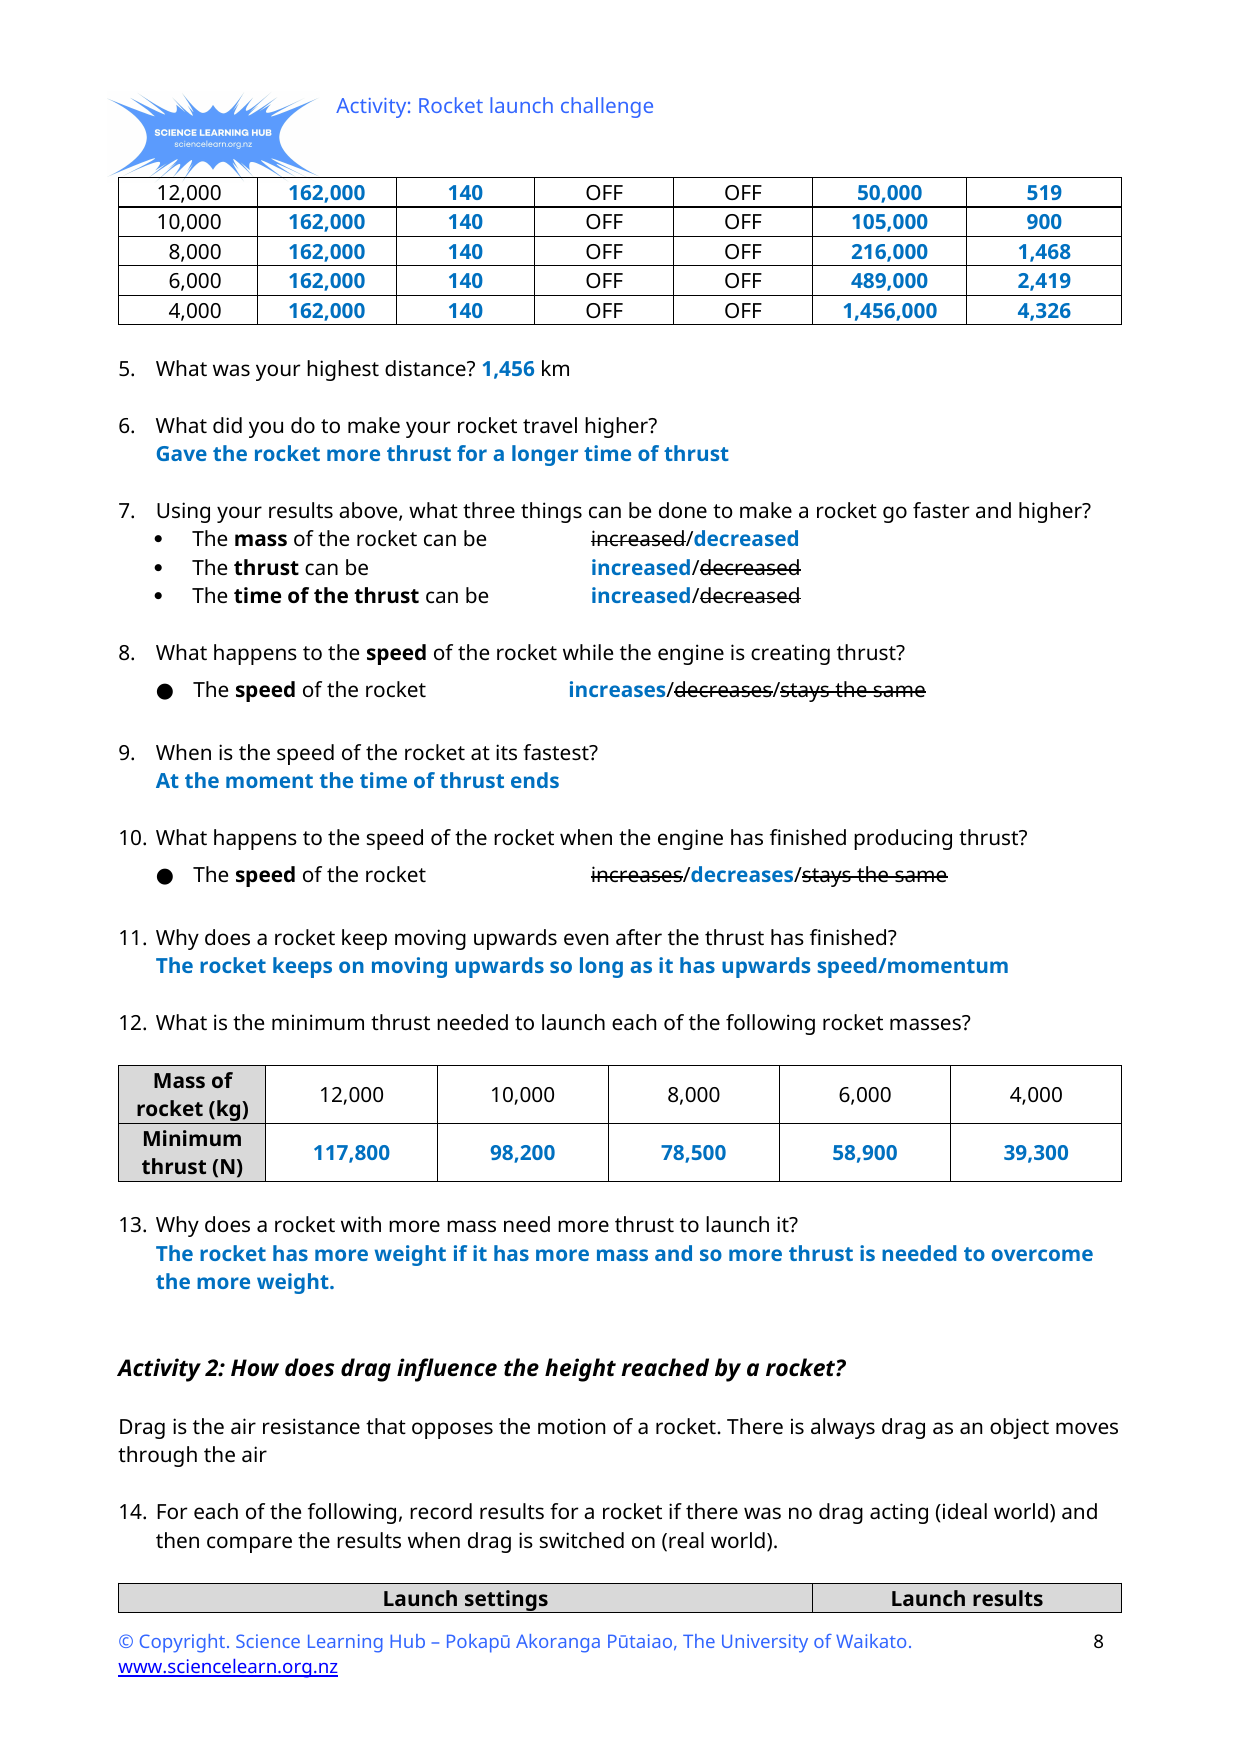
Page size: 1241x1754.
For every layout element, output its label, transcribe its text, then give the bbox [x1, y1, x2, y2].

table_cell 519 [967, 178, 1121, 206]
text Activity 2: How does drag influence the height reached by a rocket? [118, 1352, 1122, 1384]
table_cell 140 [397, 266, 534, 295]
table_cell 98,200 [438, 1124, 608, 1181]
table_header 8,000 [609, 1066, 779, 1123]
table_cell 1,456,000 [813, 296, 966, 324]
table_cell 140 [397, 237, 534, 265]
table_cell 6,000 [119, 266, 257, 295]
picture [107, 91, 320, 183]
list The speed of the rocket increases/decreases/stays the same [156, 667, 1122, 709]
list What happens to the speed of the rocket while the engine is creating thrust? [118, 638, 1122, 667]
table_cell Minimum thrust (N) [119, 1124, 265, 1181]
table_header 4,000 [951, 1066, 1121, 1123]
list The speed of the rocket increases/decreases/stays the same [156, 852, 1122, 894]
table_cell 2,419 [967, 266, 1121, 295]
table_cell 162,000 [258, 296, 396, 324]
list Why does a rocket with more mass need more thrust to launch it? [118, 1210, 1122, 1239]
table_cell 117,800 [266, 1124, 437, 1181]
list The time of the thrust can be increased/decreased [154, 581, 1122, 610]
table_cell 4,000 [119, 296, 257, 324]
table_cell 162,000 [258, 266, 396, 295]
table_cell 162,000 [258, 178, 396, 206]
table_cell OFF [535, 237, 673, 265]
list What did you do to make your rocket travel higher? Gave the rocket more thrust for a longer time of thrust [118, 411, 1122, 468]
list The thrust can be increased/decreased [154, 553, 1122, 581]
table_cell OFF [674, 208, 812, 236]
table_cell OFF [674, 296, 812, 324]
table_cell 78,500 [609, 1124, 779, 1181]
list Using your results above, what three things can be done to make a rocket go faster and higher? [118, 496, 1122, 524]
table_header Launch results [813, 1584, 1121, 1612]
table_cell 1,468 [967, 237, 1121, 265]
list What is the minimum thrust needed to launch each of the following rocket masses? [118, 1008, 1122, 1036]
table_cell 39,300 [951, 1124, 1121, 1181]
table_cell 105,000 [813, 208, 966, 236]
table_cell 10,000 [119, 208, 257, 236]
table_cell OFF [674, 178, 812, 206]
table_cell 900 [967, 208, 1121, 236]
list Why does a rocket keep moving upwards even after the thrust has finished? [118, 923, 1122, 951]
list The mass of the rocket can be increased/decreased [154, 524, 1122, 553]
table_cell OFF [535, 266, 673, 295]
list For each of the following, record results for a rocket if there was no drag acting (ideal world) and then compare the results when drag is switched on (real world). [118, 1497, 1122, 1554]
table_header 10,000 [438, 1066, 608, 1123]
table_header Mass of rocket (kg) [119, 1066, 265, 1123]
table_cell 489,000 [813, 266, 966, 295]
table_cell 162,000 [258, 208, 396, 236]
table_cell 50,000 [813, 178, 966, 206]
list What happens to the speed of the rocket when the engine has finished producing thrust? [118, 823, 1122, 852]
table_header 12,000 [266, 1066, 437, 1123]
list What was your highest distance? 1,456 km [118, 354, 1122, 382]
list When is the speed of the rocket at its fastest? At the moment the time of thrust ends [118, 738, 1122, 795]
list The rocket keeps on moving upwards so long as it has upwards speed/momentum [156, 951, 1122, 979]
table_cell 162,000 [258, 237, 396, 265]
table_cell 12,000 [119, 178, 257, 206]
table_header Launch settings [119, 1584, 812, 1612]
table_cell OFF [535, 208, 673, 236]
table_cell OFF [535, 296, 673, 324]
text Drag is the air resistance that opposes the motion of a rocket. There is always drag as an object moves through the air [118, 1412, 1122, 1469]
table_cell 216,000 [813, 237, 966, 265]
table_header 6,000 [780, 1066, 950, 1123]
table_cell 140 [397, 208, 534, 236]
table_cell 4,326 [967, 296, 1121, 324]
table_cell OFF [674, 266, 812, 295]
list The rocket has more weight if it has more mass and so more thrust is needed to overcome the more weight. [156, 1239, 1122, 1296]
table_cell 140 [397, 296, 534, 324]
table_cell 58,900 [780, 1124, 950, 1181]
table_cell OFF [674, 237, 812, 265]
table_cell 8,000 [119, 237, 257, 265]
table_cell 140 [397, 178, 534, 206]
table_cell OFF [535, 178, 673, 206]
